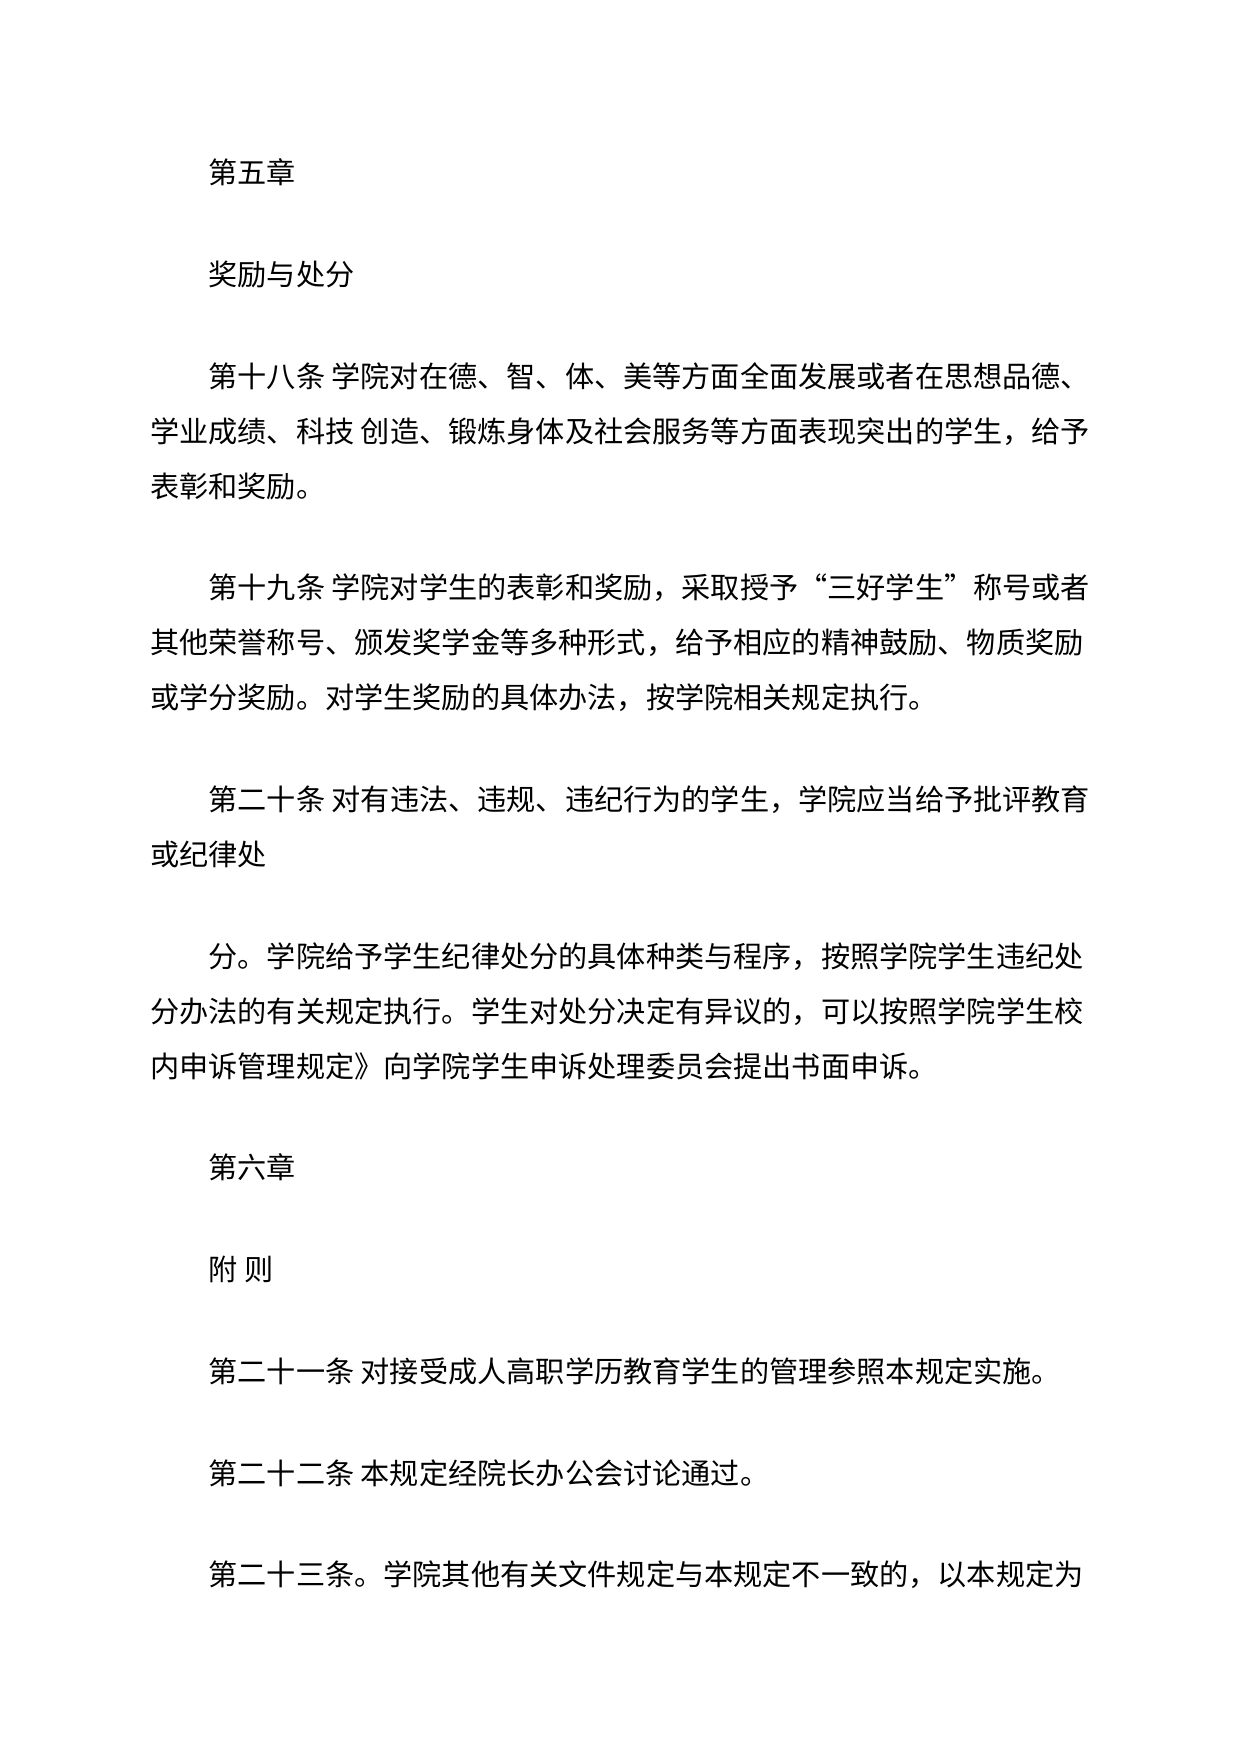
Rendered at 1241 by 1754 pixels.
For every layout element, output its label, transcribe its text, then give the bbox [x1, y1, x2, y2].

text 附 则 [150, 1247, 1090, 1289]
text 第六章 [150, 1145, 1090, 1187]
text 第二十二条 本规定经院长办公会讨论通过。 [150, 1450, 1090, 1492]
text 分。学院给予学生纪律处分的具体种类与程序，按照学院学生违纪处分办法的有关规定执行。学生对处分决定有异议的，可以按照学院学生校内申诉管理规定》向学院学生申诉处理委员会提出书面申诉。 [150, 933, 1090, 1085]
text 奖励与处分 [150, 252, 1090, 294]
text 第二十一条 对接受成人高职学历教育学生的管理参照本规定实施。 [150, 1348, 1090, 1391]
text 第十八条 学院对在德、智、体、美等方面全面发展或者在思想品德、学业成绩、科技 创造、锻炼身体及社会服务等方面表现突出的学生，给予表彰和奖励。 [150, 353, 1090, 506]
text 第五章 [150, 150, 1090, 192]
text 第二十条 对有违法、违规、违纪行为的学生，学院应当给予批评教育或纪律处 [150, 777, 1090, 874]
text 第十九条 学院对学生的表彰和奖励，采取授予“三好学生”称号或者其他荣誉称号、颁发奖学金等多种形式，给予相应的精神鼓励、物质奖励或学分奖励。对学生奖励的具体办法，按学院相关规定执行。 [150, 565, 1090, 717]
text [150, 1552, 1090, 1594]
